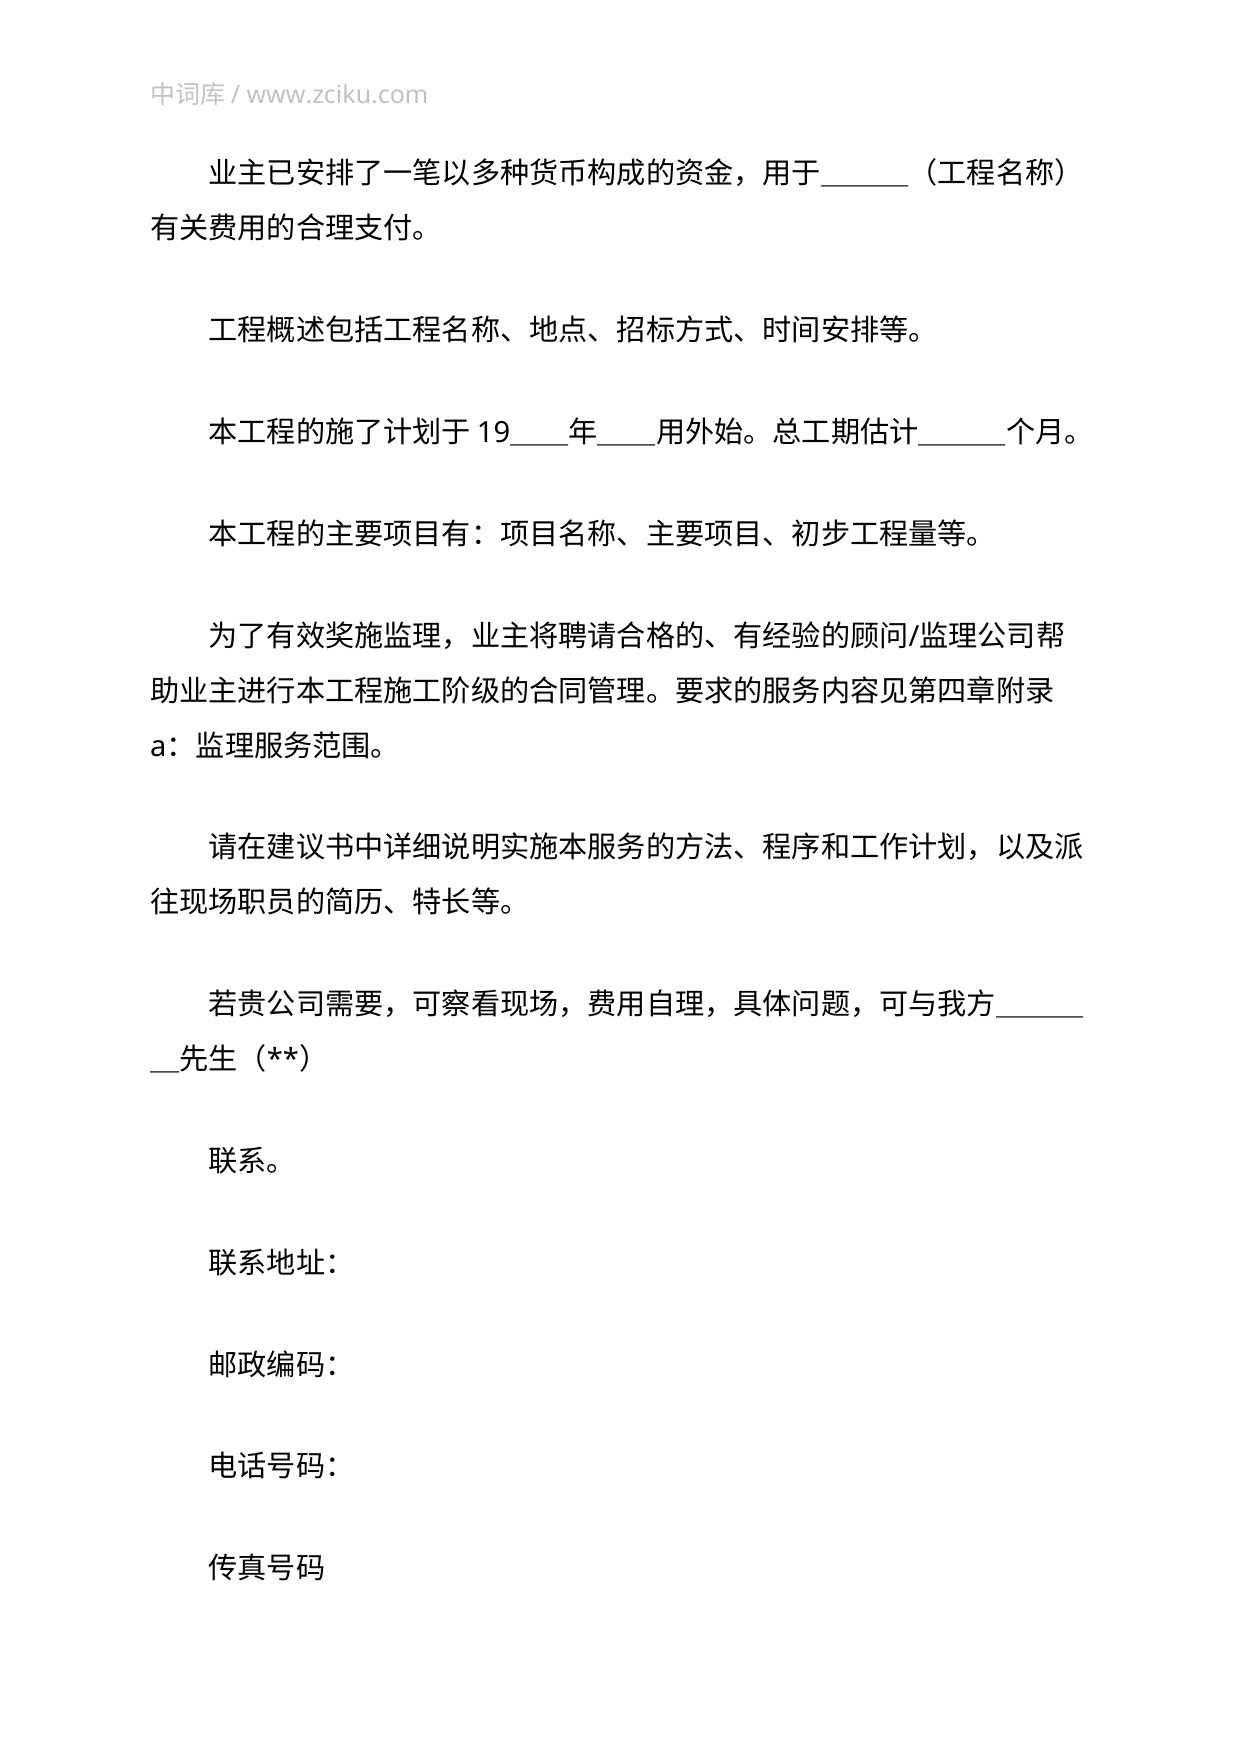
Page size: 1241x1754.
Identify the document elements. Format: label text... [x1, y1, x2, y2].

text 电话号码： [150, 1443, 1090, 1485]
text 联系。 [150, 1138, 1090, 1180]
text 若贵公司需要，可察看现场，费用自理，具体问题，可与我方＿＿＿＿先生（**） [150, 981, 1090, 1078]
text 为了有效奖施监理，业主将聘请合格的、有经验的顾问/监理公司帮助业主进行本工程施工阶级的合同管理。要求的服务内容见第四章附录a：监理服务范围。 [150, 612, 1090, 764]
text 本工程的施了计划于19＿＿年＿＿用外始。总工期估计＿＿＿个月。 [150, 408, 1090, 451]
text 工程概述包括工程名称、地点、招标方式、时间安排等。 [150, 307, 1090, 349]
text 联系地址： [150, 1239, 1090, 1282]
text 业主已安排了一笔以多种货币构成的资金，用于＿＿＿（工程名称）有关费用的合理支付。 [150, 150, 1090, 247]
text 邮政编码： [150, 1341, 1090, 1383]
text 传真号码 [150, 1545, 1090, 1587]
text 本工程的主要项目有：项目名称、主要项目、初步工程量等。 [150, 510, 1090, 553]
text 请在建议书中详细说明实施本服务的方法、程序和工作计划，以及派往现场职员的简历、特长等。 [150, 824, 1090, 921]
